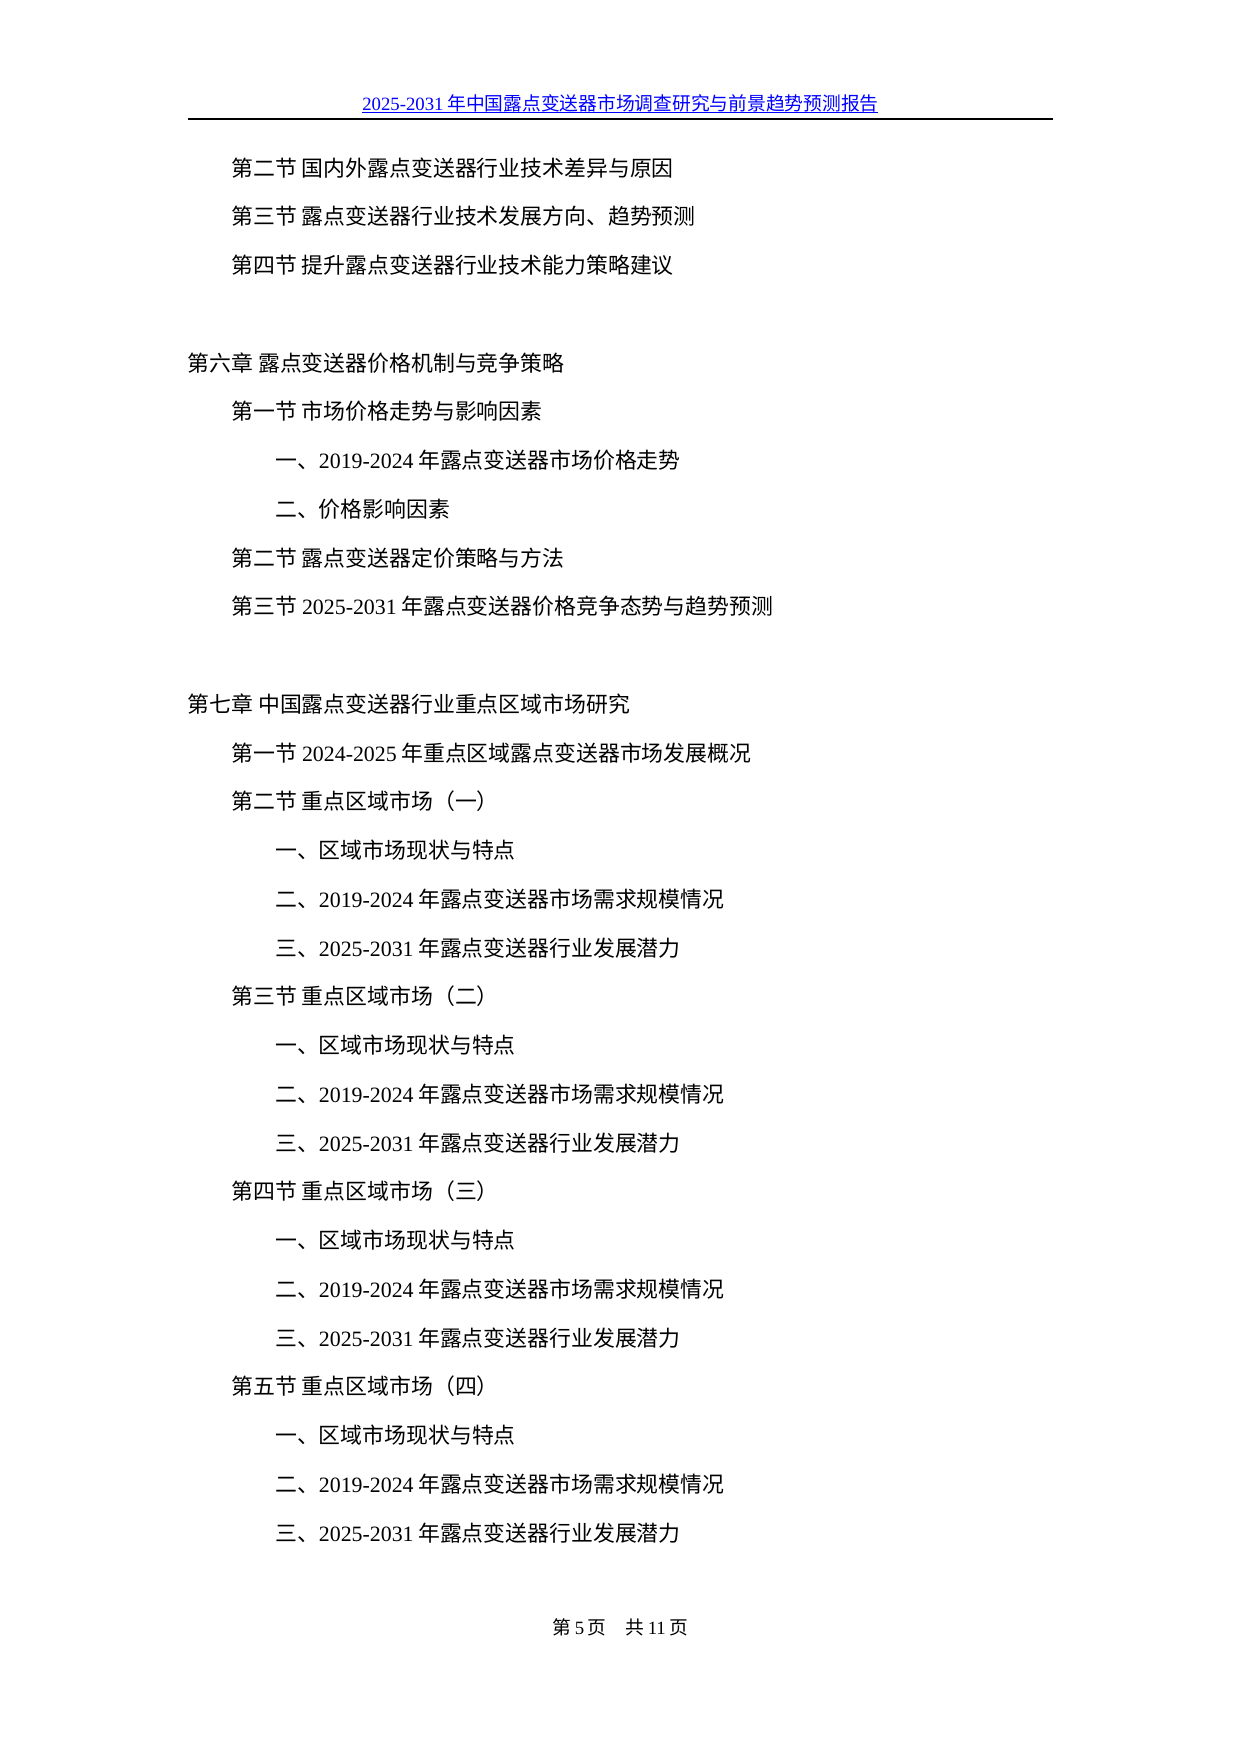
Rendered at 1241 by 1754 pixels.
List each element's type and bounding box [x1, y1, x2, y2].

text [187, 150, 1053, 1548]
